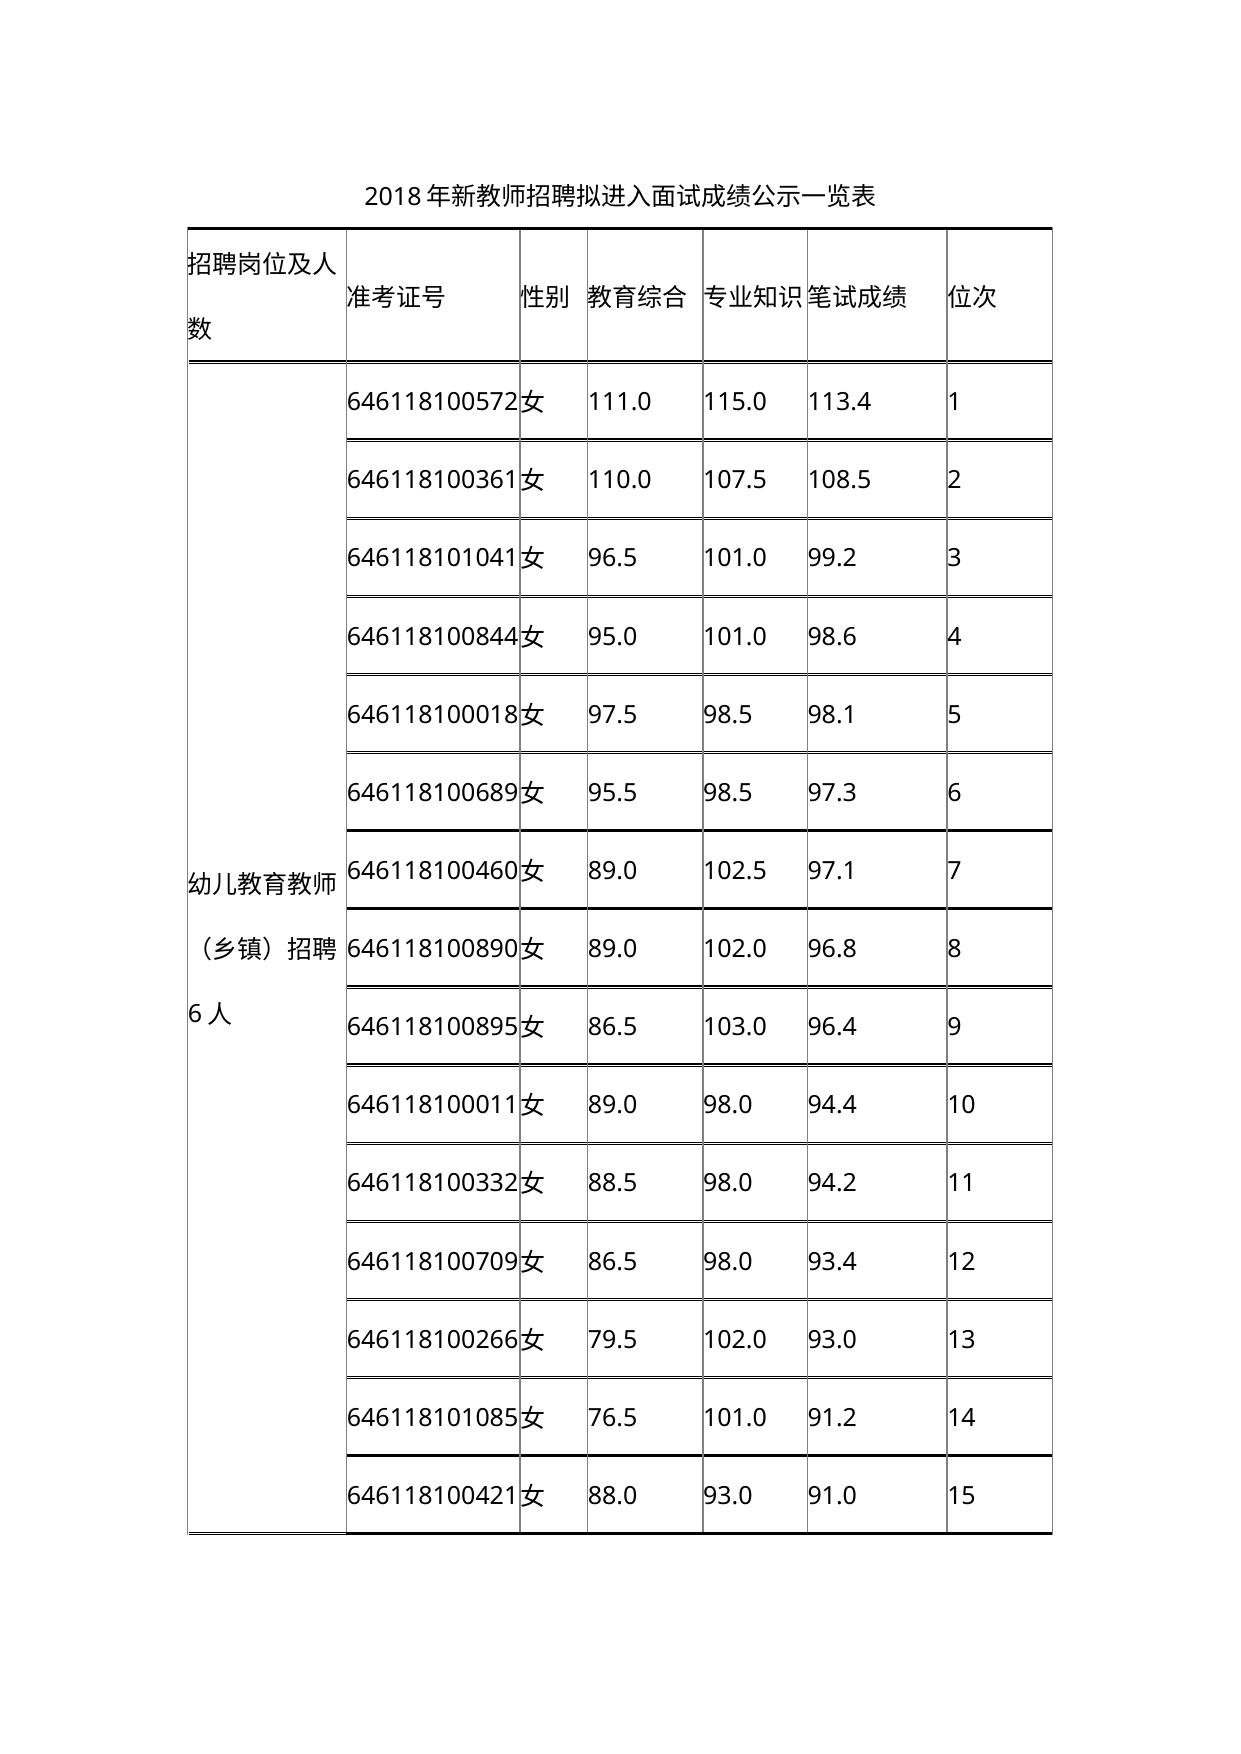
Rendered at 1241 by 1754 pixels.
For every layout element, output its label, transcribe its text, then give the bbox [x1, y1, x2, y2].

table_cell 94.4 [808, 1067, 946, 1141]
table_cell 89.0 [588, 1067, 702, 1141]
table_cell 8 [948, 910, 1052, 985]
table_cell 646118100421 [347, 1457, 519, 1532]
table_cell 9 [948, 989, 1052, 1063]
table_cell 4 [948, 598, 1052, 673]
table_cell 101.0 [704, 520, 807, 594]
table_cell 101.0 [704, 598, 807, 673]
table_cell 79.5 [588, 1301, 702, 1376]
table_cell 88.0 [588, 1457, 702, 1532]
table_header 教育综合 [588, 230, 702, 360]
table_cell 86.5 [588, 989, 702, 1063]
table_cell 女 [521, 1301, 587, 1376]
table_header 位次 [948, 230, 1052, 360]
table_cell 89.0 [588, 832, 702, 907]
table_cell 646118100709 [347, 1223, 519, 1298]
table_cell 108.5 [808, 442, 946, 516]
table_cell 12 [948, 1223, 1052, 1298]
table_cell 女 [521, 1145, 587, 1219]
table_cell 3 [948, 520, 1052, 594]
table_cell 6 [948, 754, 1052, 829]
table_cell 646118100266 [347, 1301, 519, 1376]
table_cell 94.2 [808, 1145, 946, 1219]
table_cell 女 [521, 1457, 587, 1532]
table_cell 2 [948, 442, 1052, 516]
table_cell 111.0 [588, 364, 702, 438]
table_cell 98.6 [808, 598, 946, 673]
table_cell 98.5 [704, 676, 807, 751]
table_cell 89.0 [588, 910, 702, 985]
table_cell 10 [948, 1067, 1052, 1141]
table_cell 646118100844 [347, 598, 519, 673]
table_cell 1 [948, 364, 1052, 438]
table_header 专业知识 [704, 230, 807, 360]
table_cell 13 [948, 1301, 1052, 1376]
table_cell 女 [521, 364, 587, 438]
table_cell 97.5 [588, 676, 702, 751]
table_cell 98.0 [704, 1067, 807, 1141]
table_cell 95.0 [588, 598, 702, 673]
table_cell 646118100689 [347, 754, 519, 829]
table_cell 7 [948, 832, 1052, 907]
table_cell 98.0 [704, 1223, 807, 1298]
table_cell 113.4 [808, 364, 946, 438]
table_cell 646118100572 [347, 364, 519, 438]
table_cell 女 [521, 1067, 587, 1141]
table_cell 110.0 [588, 442, 702, 516]
table_cell 女 [521, 520, 587, 594]
table_cell 女 [521, 910, 587, 985]
table_header 招聘岗位及人数 [188, 230, 346, 360]
table_cell 102.5 [704, 832, 807, 907]
table_cell 96.4 [808, 989, 946, 1063]
table_cell 女 [521, 1379, 587, 1454]
table_cell 102.0 [704, 910, 807, 985]
table_cell 646118101041 [347, 520, 519, 594]
table_cell 女 [521, 676, 587, 751]
table_cell 98.1 [808, 676, 946, 751]
table_cell 103.0 [704, 989, 807, 1063]
table_cell 96.8 [808, 910, 946, 985]
table_header 准考证号 [347, 230, 519, 360]
table_cell 97.3 [808, 754, 946, 829]
table_cell 88.5 [588, 1145, 702, 1219]
table_cell 107.5 [704, 442, 807, 516]
table_cell 646118100018 [347, 676, 519, 751]
table_cell 93.0 [704, 1457, 807, 1532]
table_cell 98.5 [704, 754, 807, 829]
table_cell 96.5 [588, 520, 702, 594]
table_cell 女 [521, 989, 587, 1063]
table_cell 99.2 [808, 520, 946, 594]
table_cell 76.5 [588, 1379, 702, 1454]
table_header 笔试成绩 [808, 230, 946, 360]
table_cell 93.0 [808, 1301, 946, 1376]
table_cell 11 [948, 1145, 1052, 1219]
table_cell 5 [948, 676, 1052, 751]
table_cell 15 [948, 1457, 1052, 1532]
table_cell 86.5 [588, 1223, 702, 1298]
table_header 性别 [521, 230, 587, 360]
table_cell 98.0 [704, 1145, 807, 1219]
table_cell 646118100011 [347, 1067, 519, 1141]
table_cell 646118100332 [347, 1145, 519, 1219]
table_cell 646118100895 [347, 989, 519, 1063]
table_cell 14 [948, 1379, 1052, 1454]
table_cell 646118100361 [347, 442, 519, 516]
table_cell 97.1 [808, 832, 946, 907]
table_cell 女 [521, 754, 587, 829]
table_cell 115.0 [704, 364, 807, 438]
table_cell 646118100890 [347, 910, 519, 985]
table_cell 91.0 [808, 1457, 946, 1532]
table_cell 女 [521, 1223, 587, 1298]
table_cell 646118101085 [347, 1379, 519, 1454]
table_cell 女 [521, 442, 587, 516]
table_cell 101.0 [704, 1379, 807, 1454]
table_cell 646118100460 [347, 832, 519, 907]
text 2018年新教师招聘拟进入面试成绩公示一览表 [187, 162, 1053, 227]
table_cell 幼儿教育教师（乡镇）招聘6人 [188, 364, 346, 1532]
table_cell 91.2 [808, 1379, 946, 1454]
table_cell 93.4 [808, 1223, 946, 1298]
table_cell 102.0 [704, 1301, 807, 1376]
table_cell 女 [521, 598, 587, 673]
table_cell 95.5 [588, 754, 702, 829]
table_cell 女 [521, 832, 587, 907]
